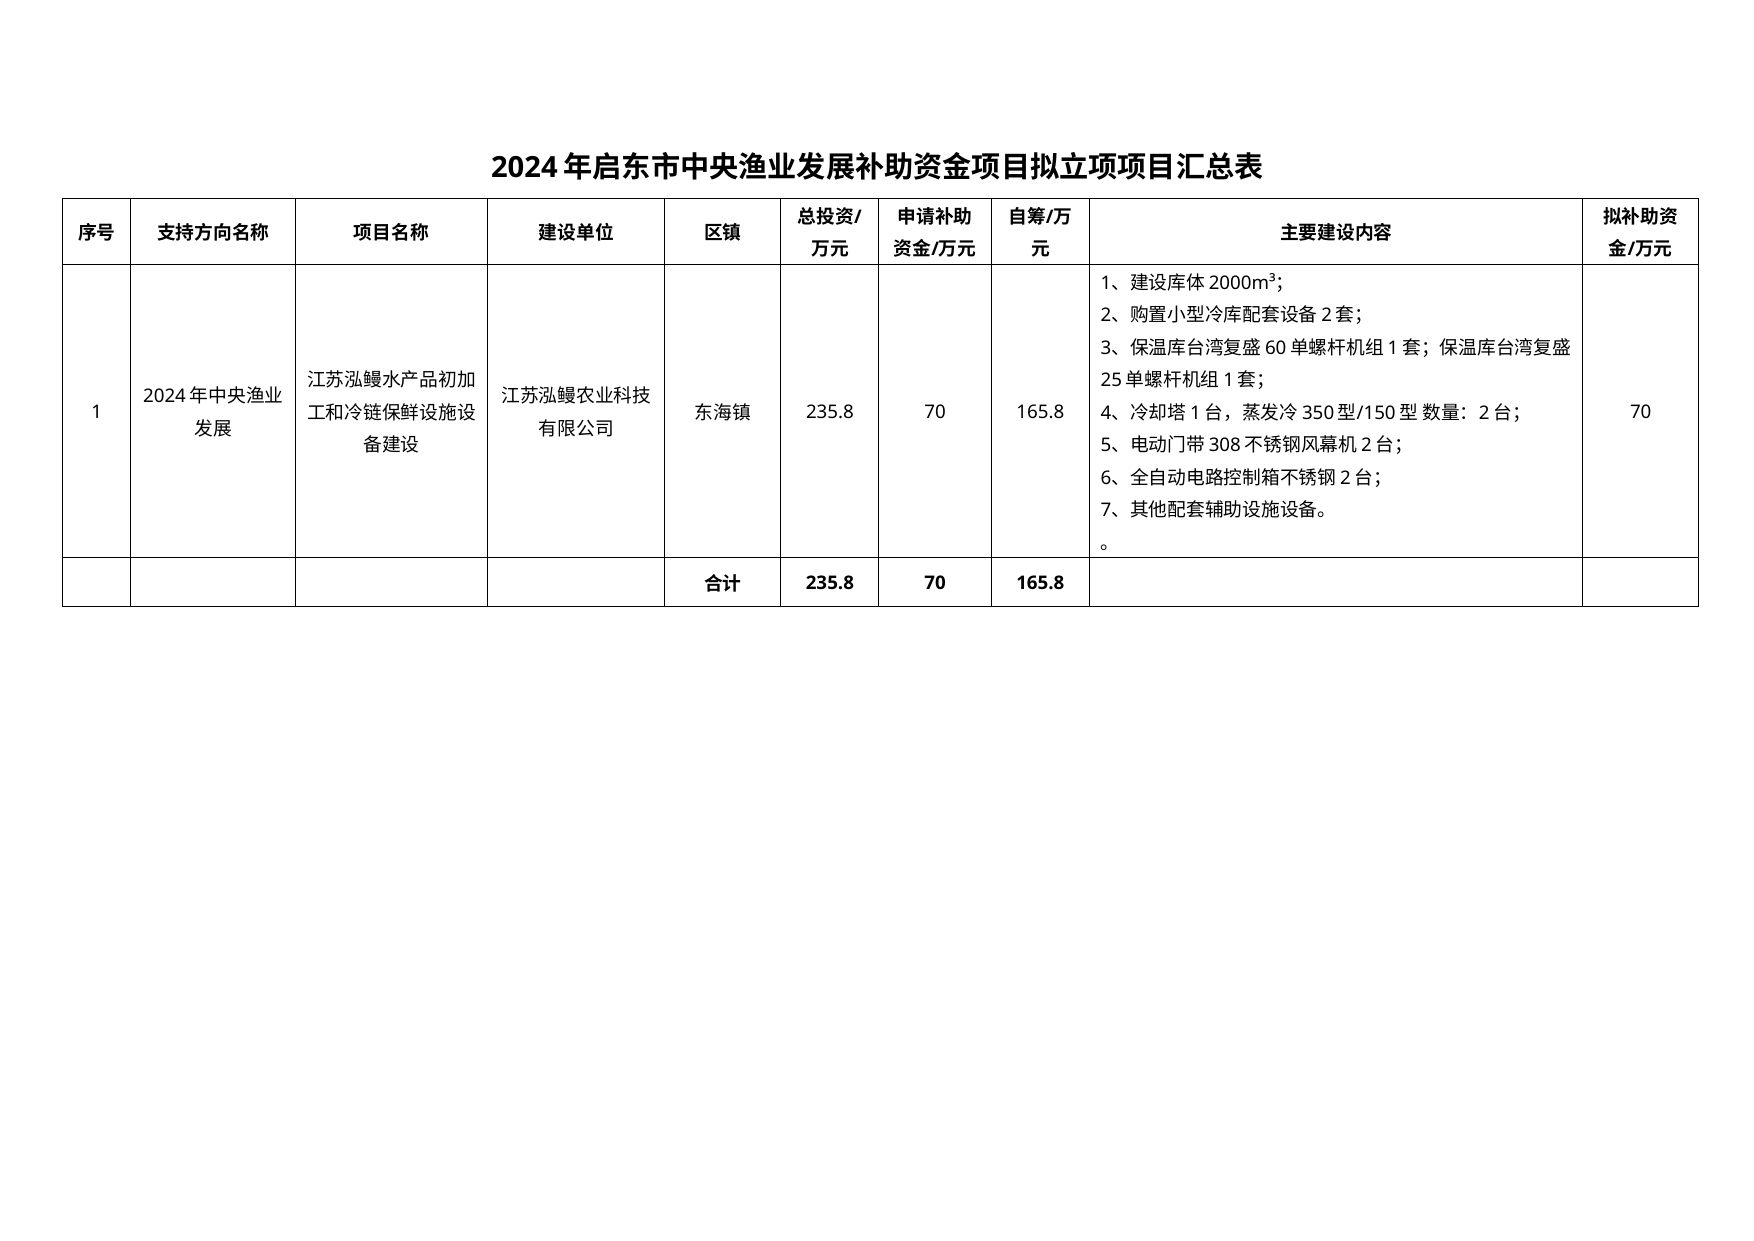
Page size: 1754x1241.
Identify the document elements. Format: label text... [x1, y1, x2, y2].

table_cell 东海镇 [665, 265, 780, 557]
table_cell 合计 [665, 558, 780, 606]
table_header 建设单位 [488, 199, 664, 264]
text 2024年启东市中央渔业发展补助资金项目拟立项项目汇总表 [118, 133, 1636, 198]
table_cell [488, 558, 664, 606]
table_cell [296, 558, 487, 606]
table_cell 70 [879, 558, 991, 606]
table_cell 1、建设库体2000m³； 2、购置小型冷库配套设备2套； 3、保温库台湾复盛60单螺杆机组1套；保温库台湾复盛25单螺杆机组1套； 4、冷却塔1台，蒸发冷350型/150型 数量：2台； 5、电动门带308不锈钢风幕机2台； 6、全自动电路控制箱不锈钢2台； 7、其他配套辅助设施设备。 。 [1090, 265, 1582, 557]
table_cell [63, 558, 130, 606]
table_header 项目名称 [296, 199, 487, 264]
table_header 拟补助资金/万元 [1583, 199, 1698, 264]
table_cell 2024年中央渔业发展 [131, 265, 295, 557]
table_cell 70 [879, 265, 991, 557]
table_cell 165.8 [992, 265, 1089, 557]
table_header 自筹/万元 [992, 199, 1089, 264]
table_header 申请补助资金/万元 [879, 199, 991, 264]
table_cell 235.8 [781, 558, 878, 606]
table_header 支持方向名称 [131, 199, 295, 264]
table_cell [131, 558, 295, 606]
table_header 主要建设内容 [1090, 199, 1582, 264]
table_cell [1090, 558, 1582, 606]
table_cell 江苏泓鳗水产品初加工和冷链保鲜设施设备建设 [296, 265, 487, 557]
table_cell 江苏泓鳗农业科技有限公司 [488, 265, 664, 557]
table_header 序号 [63, 199, 130, 264]
table_header 区镇 [665, 199, 780, 264]
table_cell 235.8 [781, 265, 878, 557]
table_header 总投资/万元 [781, 199, 878, 264]
table_cell 70 [1583, 265, 1698, 557]
table_cell 165.8 [992, 558, 1089, 606]
table_cell [1583, 558, 1698, 606]
table_cell 1 [63, 265, 130, 557]
